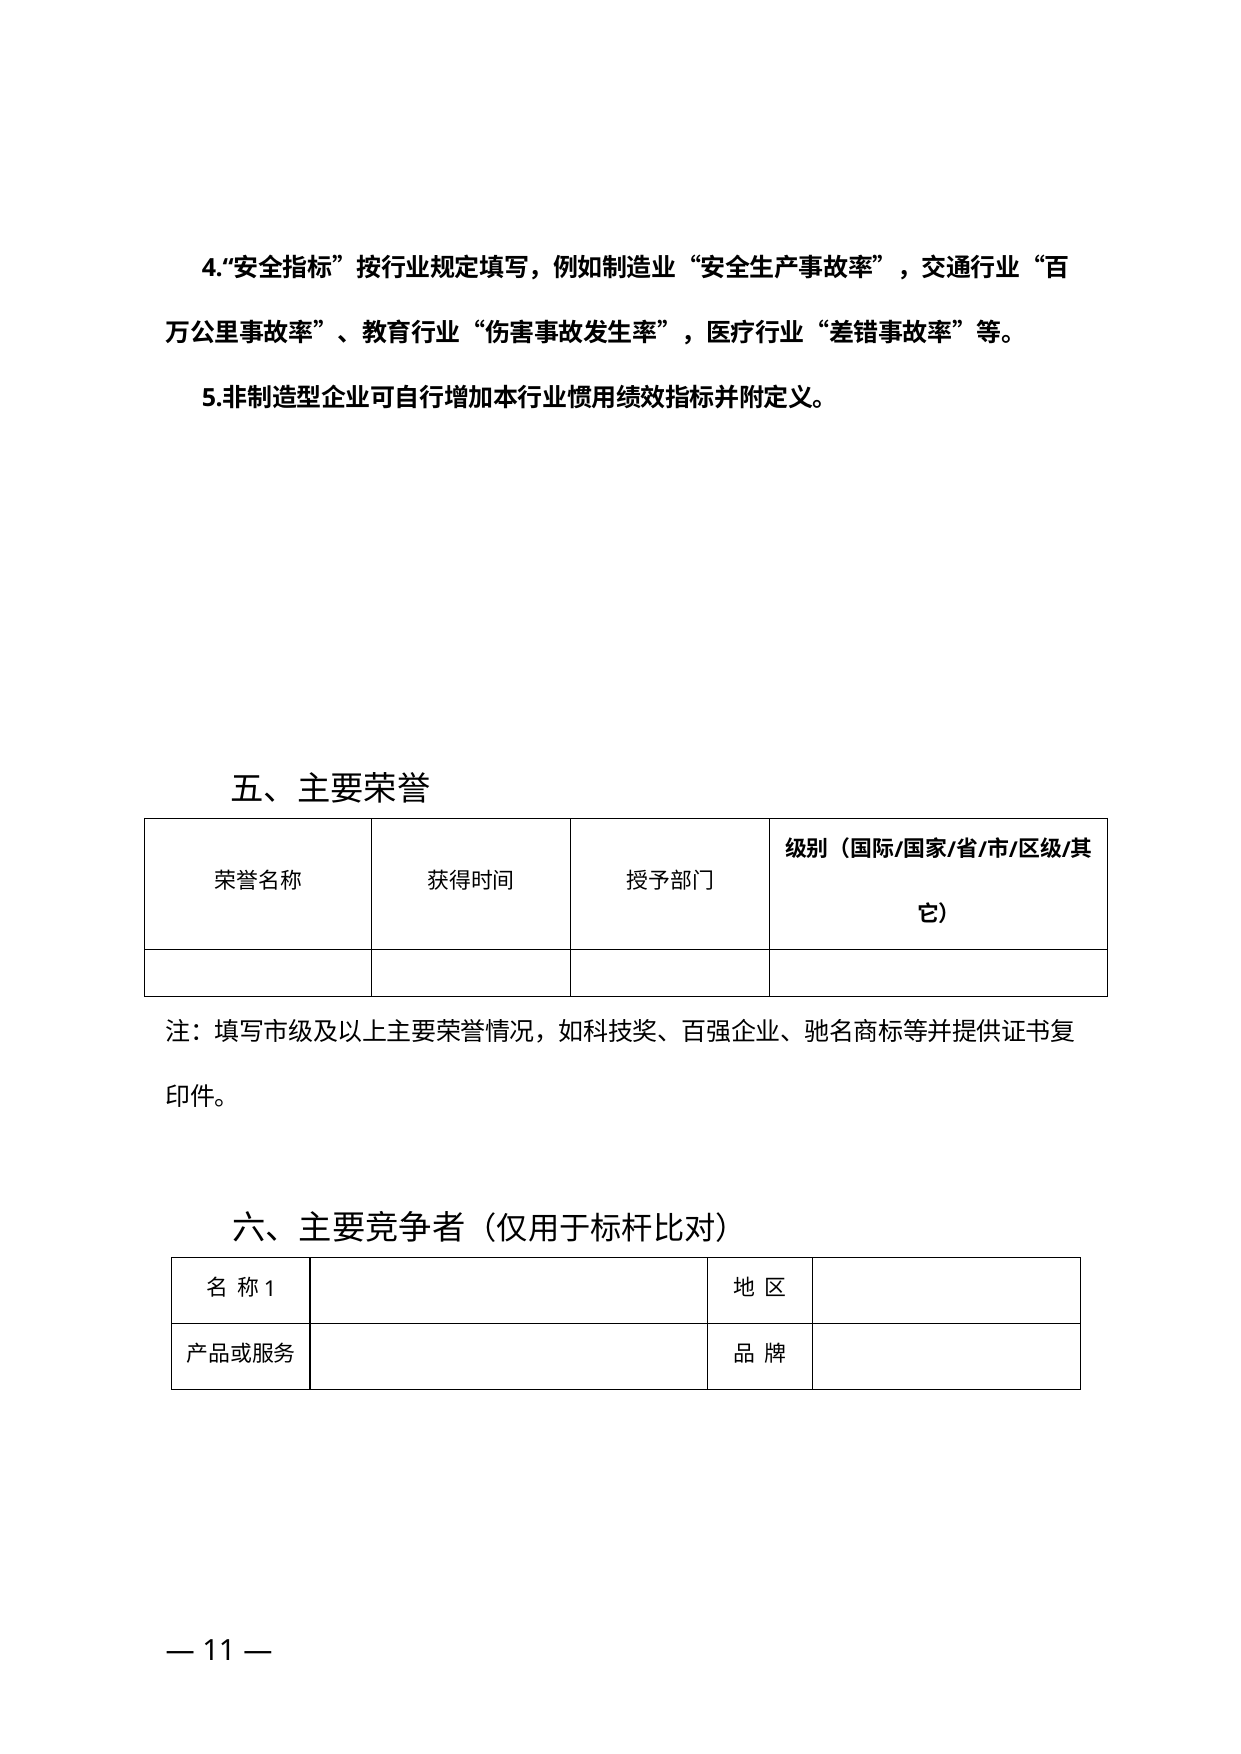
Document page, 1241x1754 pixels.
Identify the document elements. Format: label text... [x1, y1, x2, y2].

table_cell 产品或服务 [172, 1324, 309, 1389]
table_header 名 称1 [172, 1258, 309, 1323]
text 注：填写市级及以上主要荣誉情况，如科技奖、百强企业、驰名商标等并提供证书复印件。 [165, 997, 1087, 1127]
text 5.非制造型企业可自行增加本行业惯用绩效指标并附定义。 [165, 363, 1087, 428]
table_cell [311, 1324, 707, 1389]
table_cell [813, 1324, 1080, 1389]
text 五、主要荣誉 [165, 753, 1087, 818]
table_header 级别（国际/国家/省/市/区级/其它） [770, 819, 1107, 949]
table_cell [372, 950, 570, 996]
table_header [813, 1258, 1080, 1323]
table_header 获得时间 [372, 819, 570, 949]
table_cell [770, 950, 1107, 996]
table_cell [571, 950, 769, 996]
table_cell 品 牌 [708, 1324, 812, 1389]
table_cell [145, 950, 371, 996]
table_header 授予部门 [571, 819, 769, 949]
text 4.“安全指标”按行业规定填写，例如制造业“安全生产事故率”，交通行业“百万公里事故率”、教育行业“伤害事故发生率”，医疗行业“差错事故率”等。 [165, 233, 1087, 363]
text 六、主要竞争者（仅用于标杆比对） [165, 1192, 1087, 1257]
table_header 地 区 [708, 1258, 812, 1323]
table_header 荣誉名称 [145, 819, 371, 949]
table_header [311, 1258, 707, 1323]
